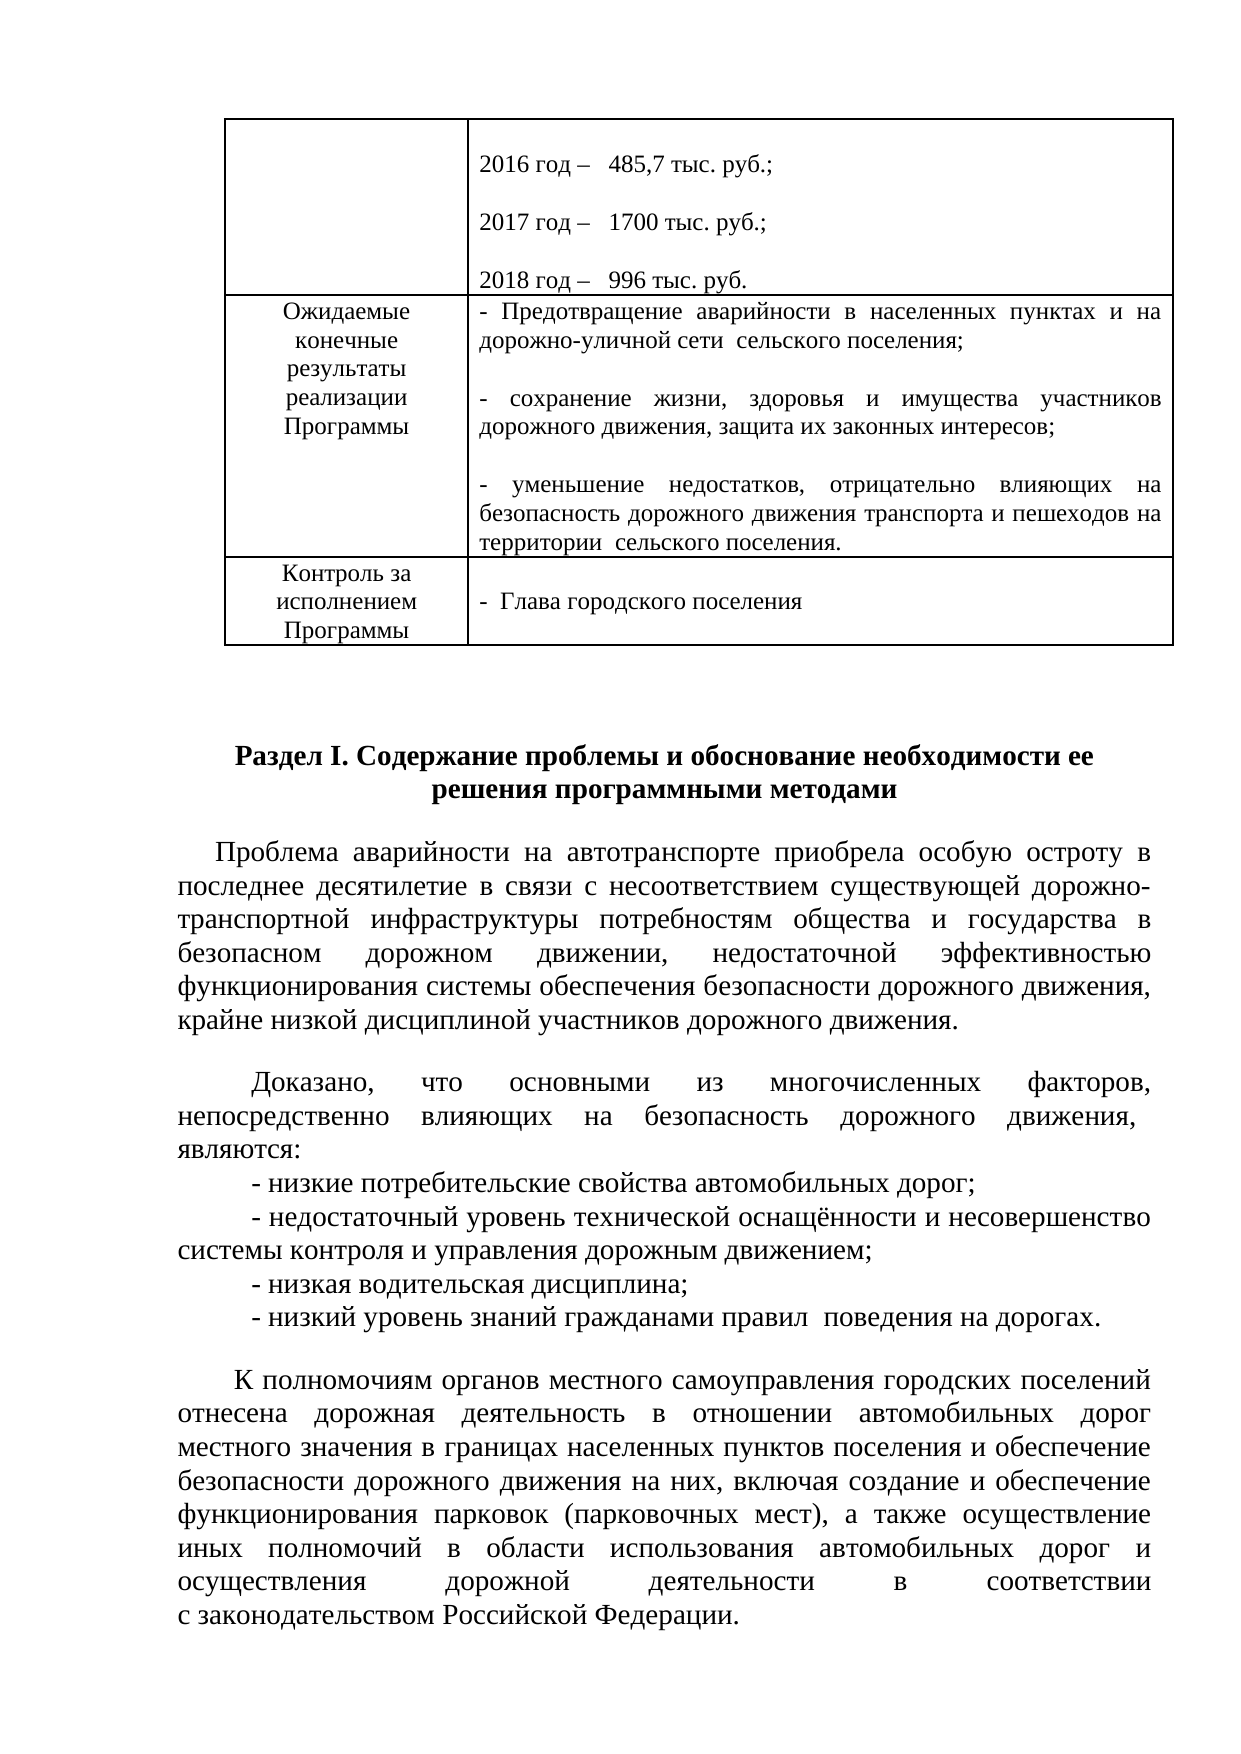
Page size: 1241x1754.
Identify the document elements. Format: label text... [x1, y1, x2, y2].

text Проблема аварийности на автотранспорте приобрела особую остроту в последнее десятилетие в связи с несоответствием существующей дорожно-транспортной инфраструктуры потребностям общества и государства в безопасном дорожном движении, недостаточной эффективностью функционирования системы обеспечения безопасности дорожного движения, крайне низкой дисциплиной участников дорожного движения. [177, 834, 1152, 1035]
text - низкий уровень знаний гражданами правил поведения на дорогах. [177, 1299, 1152, 1333]
table_cell - Глава городского поселения [469, 558, 1172, 644]
text Доказано, что основными из многочисленных факторов, непосредственно влияющих на безопасность дорожного движения, являются: [177, 1064, 1152, 1165]
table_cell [469, 120, 1172, 294]
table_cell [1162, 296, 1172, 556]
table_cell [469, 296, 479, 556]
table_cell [226, 120, 467, 294]
text Раздел I. Содержание проблемы и обоснование необходимости ее решения программными методами [177, 738, 1152, 805]
text - низкие потребительские свойства автомобильных дорог; [177, 1165, 1152, 1199]
text К полномочиям органов местного самоуправления городских поселений отнесена дорожная деятельность в отношении автомобильных дорог местного значения в границах населенных пунктов поселения и обеспечение безопасности дорожного движения на них, включая создание и обеспечение функционирования парковок (парковочных мест), а также осуществление иных полномочий в области использования автомобильных дорог и осуществления дорожной деятельности в соответствии с законодательством Российской Федерации. [177, 1362, 1152, 1630]
table_cell Контроль за исполнением Программы [226, 558, 467, 644]
text - недостаточный уровень технической оснащённости и несовершенство системы контроля и управления дорожным движением; [177, 1199, 1152, 1266]
table_cell Ожидаемые конечные результаты реализации Программы [226, 296, 467, 556]
text - низкая водительская дисциплина; [177, 1266, 1152, 1299]
